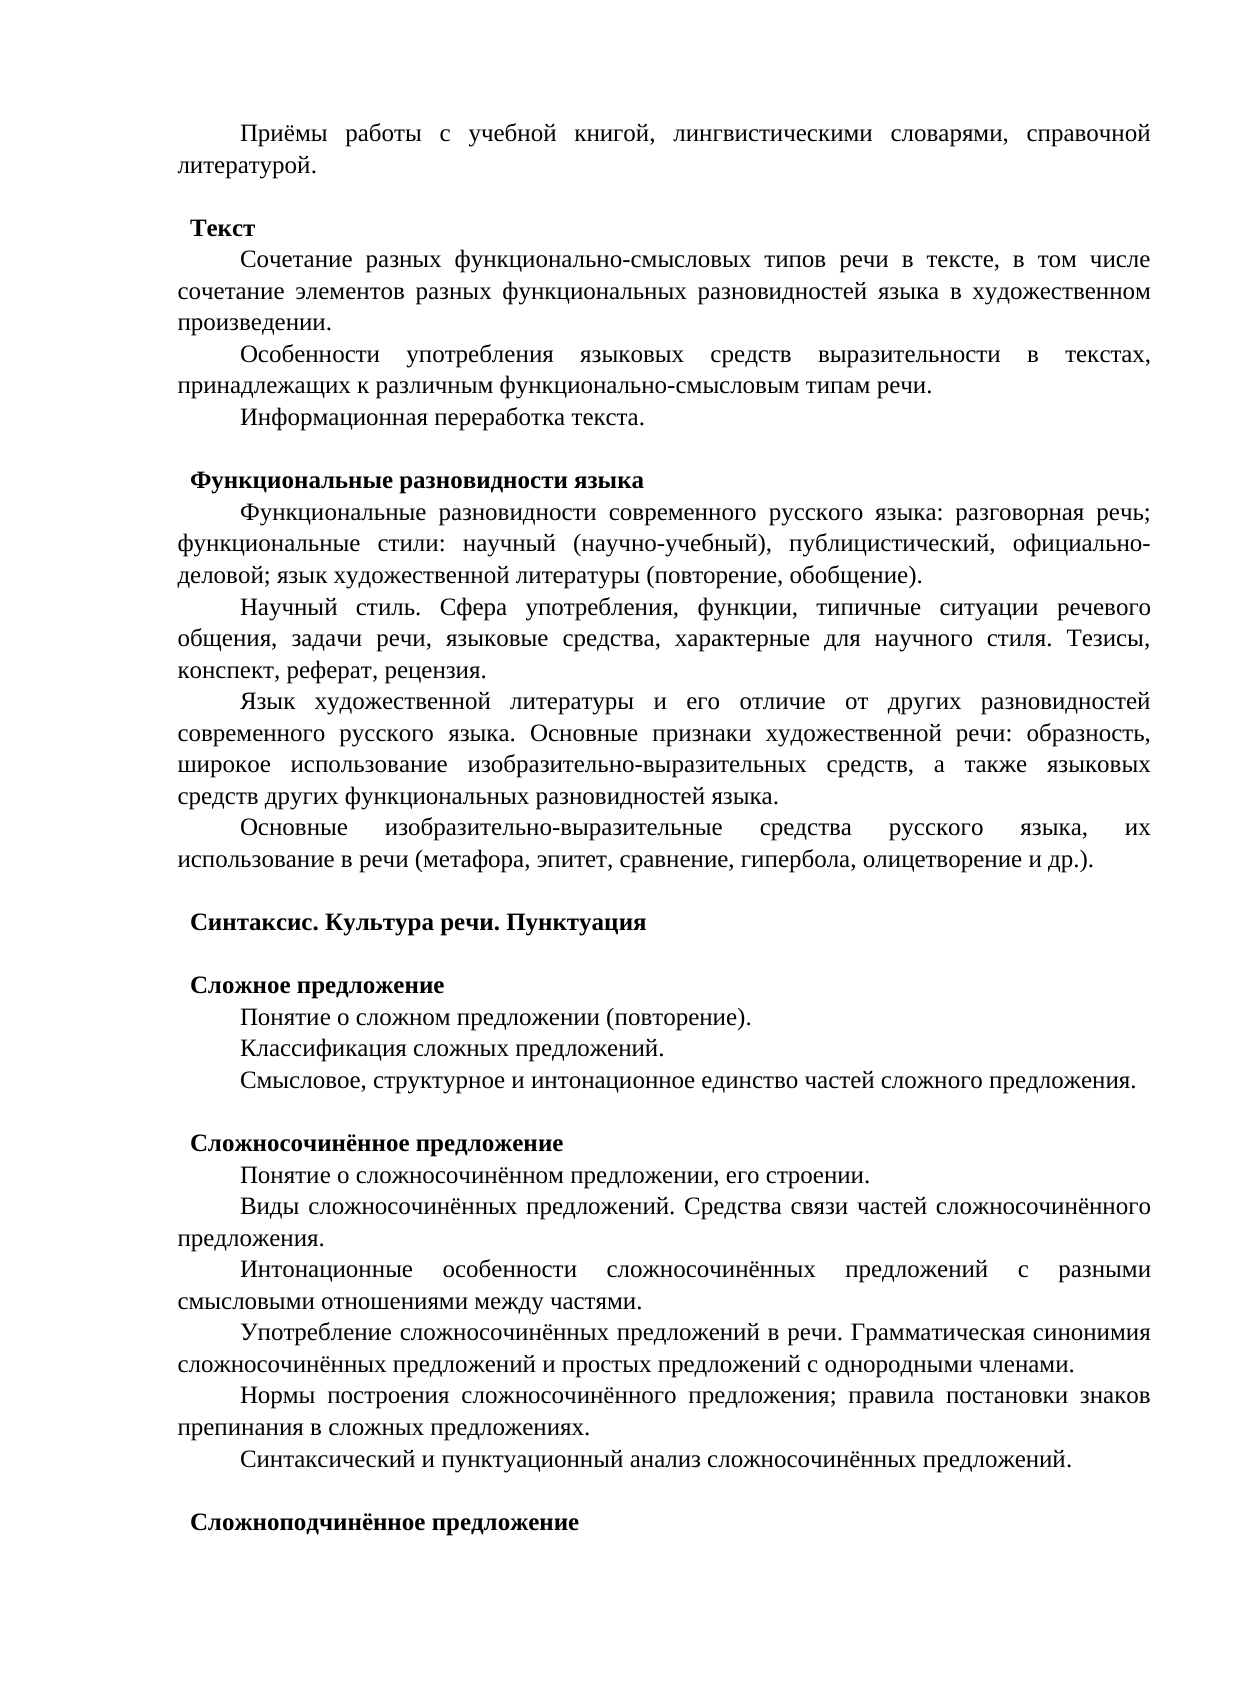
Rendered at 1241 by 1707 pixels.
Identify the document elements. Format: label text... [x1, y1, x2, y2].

text Употребление сложносочинённых предложений в речи. Грамматическая синонимия сложносочинённых предложений и простых предложений с однородными членами. [177, 1317, 1152, 1378]
text Нормы построения сложносочинённого предложения; правила постановки знаков препинания в сложных предложениях. [177, 1381, 1152, 1441]
text Синтаксический и пунктуационный анализ сложносочинённых предложений. [177, 1444, 1152, 1472]
text Сложноподчинённое предложение [190, 1507, 1152, 1536]
text Текст [190, 213, 1152, 242]
text Понятие о сложносочинённом предложении, его строении. [177, 1160, 1152, 1188]
text Сложное предложение [190, 970, 1152, 999]
text Функциональные разновидности языка [190, 465, 1152, 494]
text Основные изобразительно-выразительные средства русского языка, их использование в речи (метафора, эпитет, сравнение, гипербола, олицетворение и др.). [177, 812, 1152, 873]
text Информационная переработка текста. [177, 402, 1152, 431]
text Классификация сложных предложений. [177, 1033, 1152, 1062]
text Сложносочинённое предложение [190, 1128, 1152, 1157]
text Особенности употребления языковых средств выразительности в текстах, принадлежащих к различным функционально-смысловым типам речи. [177, 339, 1152, 399]
text Виды сложносочинённых предложений. Средства связи частей сложносочинённого предложения. [177, 1191, 1152, 1252]
text Сочетание разных функционально-смысловых типов речи в тексте, в том числе сочетание элементов разных функциональных разновидностей языка в художественном произведении. [177, 244, 1152, 336]
text Приёмы работы с учебной книгой, лингвистическими словарями, справочной литературой. [177, 118, 1152, 178]
text Интонационные особенности сложносочинённых предложений с разными смысловыми отношениями между частями. [177, 1254, 1152, 1315]
text Научный стиль. Сфера употребления, функции, типичные ситуации речевого общения, задачи речи, языковые средства, характерные для научного стиля. Тезисы, конспект, реферат, рецензия. [177, 592, 1152, 683]
text Смысловое, структурное и интонационное единство частей сложного предложения. [177, 1065, 1152, 1094]
text Понятие о сложном предложении (повторение). [177, 1002, 1152, 1031]
text Синтаксис. Культура речи. Пунктуация [190, 907, 1152, 936]
text Язык художественной литературы и его отличие от других разновидностей современного русского языка. Основные признаки художественной речи: образность, широкое использование изобразительно-выразительных средств, а также языковых средств других функциональных разновидностей языка. [177, 686, 1152, 810]
text Функциональные разновидности современного русского языка: разговорная речь; функциональные стили: научный (научно-учебный), публицистический, официально-деловой; язык художественной литературы (повторение, обобщение). [177, 497, 1152, 589]
